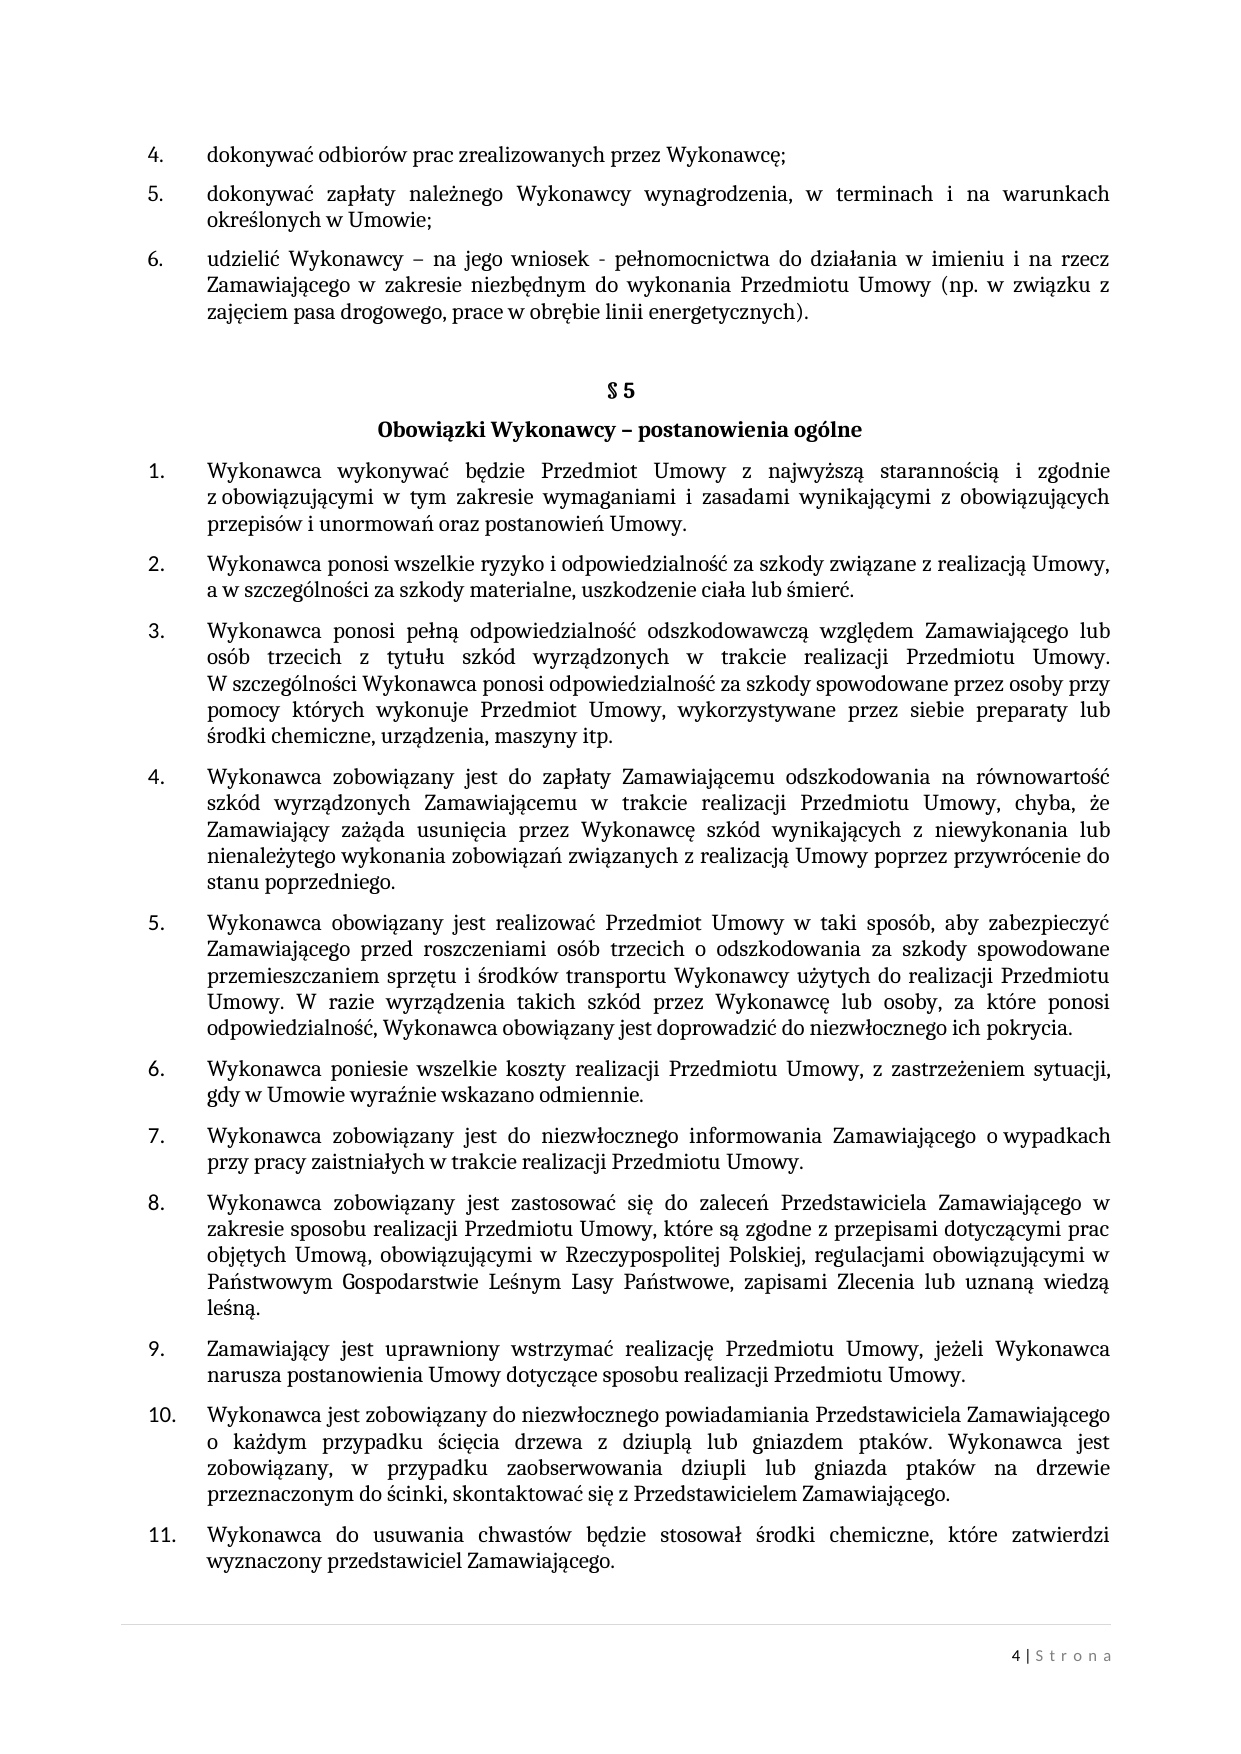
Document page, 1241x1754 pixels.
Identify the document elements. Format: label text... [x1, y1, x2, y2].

list dokonywać zapłaty należnego Wykonawcy wynagrodzenia, w terminach i na warunkach określonych w Umowie; [148, 181, 1111, 233]
list Wykonawca jest zobowiązany do niezwłocznego powiadamiania Przedstawiciela Zamawiającego o każdym przypadku ścięcia drzewa z dziuplą lub gniazdem ptaków. Wykonawca jest zobowiązany, w przypadku zaobserwowania dziupli lub gniazda ptaków na drzewie przeznaczonym do ścinki, skontaktować się z Przedstawicielem Zamawiającego. [148, 1401, 1111, 1508]
list udzielić Wykonawcy – na jego wniosek - pełnomocnictwa do działania w imieniu i na rzecz Zamawiającego w zakresie niezbędnym do wykonania Przedmiotu Umowy (np. w związku z zajęciem pasa drogowego, prace w obrębie linii energetycznych). [148, 246, 1111, 325]
list Wykonawca obowiązany jest realizować Przedmiot Umowy w taki sposób, aby zabezpieczyć Zamawiającego przed roszczeniami osób trzecich o odszkodowania za szkody spowodowane przemieszczaniem sprzętu i środków transportu Wykonawcy użytych do realizacji Przedmiotu Umowy. W razie wyrządzenia takich szkód przez Wykonawcę lub osoby, za które ponosi odpowiedzialność, Wykonawca obowiązany jest doprowadzić do niezwłocznego ich pokrycia. [148, 908, 1111, 1041]
subtitle § 5 [129, 378, 1111, 405]
list Wykonawca zobowiązany jest zastosować się do zaleceń Przedstawiciela Zamawiającego w zakresie sposobu realizacji Przedmiotu Umowy, które są zgodne z przepisami dotyczącymi prac objętych Umową, obowiązującymi w Rzeczypospolitej Polskiej, regulacjami obowiązującymi w Państwowym Gospodarstwie Leśnym Lasy Państwowe, zapisami Zlecenia lub uznaną wiedzą leśną. [148, 1188, 1111, 1321]
list Zamawiający jest uprawniony wstrzymać realizację Przedmiotu Umowy, jeżeli Wykonawca narusza postanowienia Umowy dotyczące sposobu realizacji Przedmiotu Umowy. [148, 1334, 1111, 1388]
list Wykonawca zobowiązany jest do niezwłocznego informowania Zamawiającego o wypadkach przy pracy zaistniałych w trakcie realizacji Przedmiotu Umowy. [148, 1121, 1111, 1175]
text Obowiązki Wykonawcy – postanowienia ogólne [129, 417, 1111, 443]
list Wykonawca wykonywać będzie Przedmiot Umowy z najwyższą starannością i zgodnie z obowiązującymi w tym zakresie wymaganiami i zasadami wynikającymi z obowiązujących przepisów i unormowań oraz postanowień Umowy. [148, 456, 1111, 537]
list Wykonawca do usuwania chwastów będzie stosował środki chemiczne, które zatwierdzi wyznaczony przedstawiciel Zamawiającego. [148, 1520, 1111, 1574]
list dokonywać odbiorów prac zrealizowanych przez Wykonawcę; [148, 142, 1111, 168]
list Wykonawca zobowiązany jest do zapłaty Zamawiającemu odszkodowania na równowartość szkód wyrządzonych Zamawiającemu w trakcie realizacji Przedmiotu Umowy, chyba, że Zamawiający zażąda usunięcia przez Wykonawcę szkód wynikających z niewykonania lub nienależytego wykonania zobowiązań związanych z realizacją Umowy poprzez przywrócenie do stanu poprzedniego. [148, 762, 1111, 896]
list Wykonawca ponosi wszelkie ryzyko i odpowiedzialność za szkody związane z realizacją Umowy, a w szczególności za szkody materialne, uszkodzenie ciała lub śmierć. [148, 549, 1111, 604]
list Wykonawca poniesie wszelkie koszty realizacji Przedmiotu Umowy, z zastrzeżeniem sytuacji, gdy w Umowie wyraźnie wskazano odmiennie. [148, 1054, 1111, 1108]
list Wykonawca ponosi pełną odpowiedzialność odszkodowawczą względem Zamawiającego lub osób trzecich z tytułu szkód wyrządzonych w trakcie realizacji Przedmiotu Umowy. W szczególności Wykonawca ponosi odpowiedzialność za szkody spowodowane przez osoby przy pomocy których wykonuje Przedmiot Umowy, wykorzystywane przez siebie preparaty lub środki chemiczne, urządzenia, maszyny itp. [148, 616, 1111, 749]
